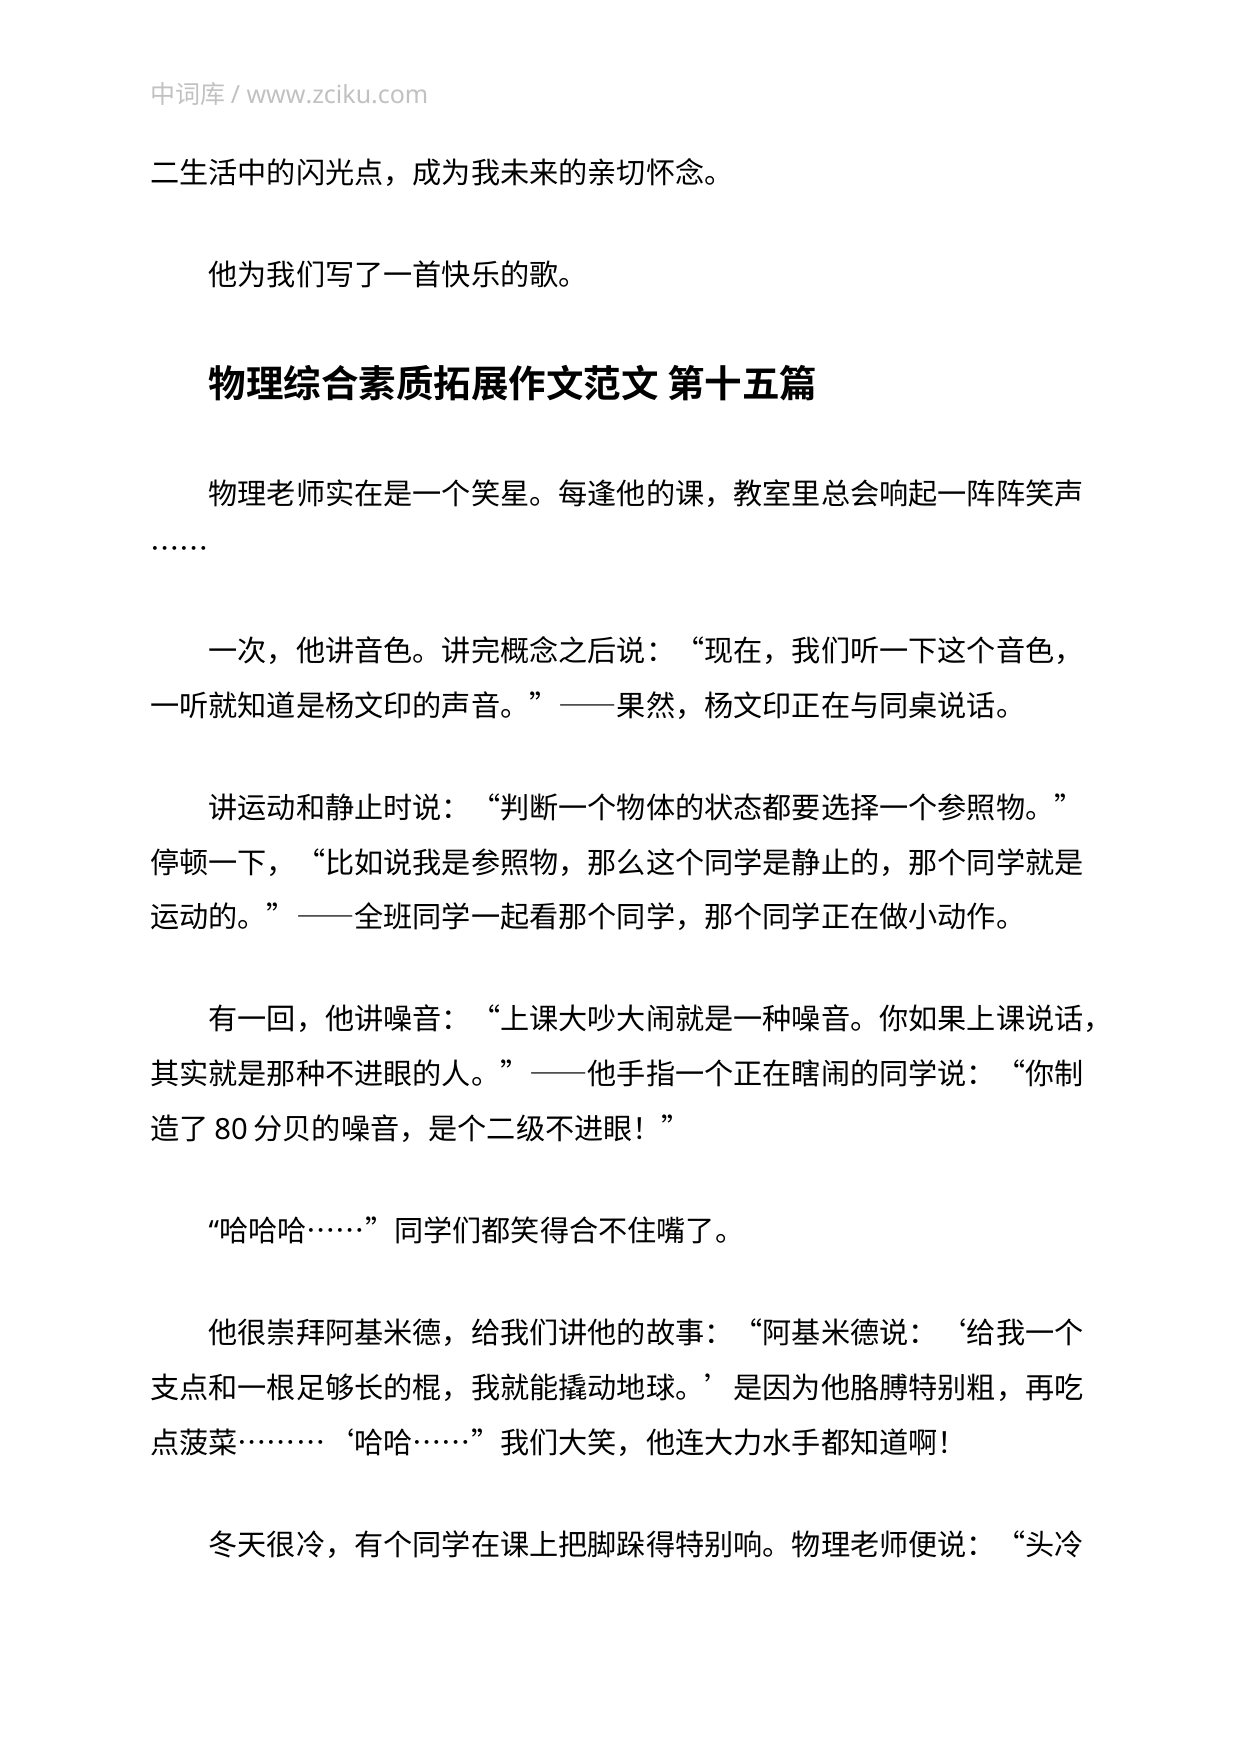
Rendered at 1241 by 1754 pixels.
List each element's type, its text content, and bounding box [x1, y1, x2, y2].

text 一次，他讲音色。讲完概念之后说：“现在，我们听一下这个音色，一听就知道是杨文印的声音。”——果然，杨文印正在与同桌说话。 [150, 628, 1090, 725]
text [150, 150, 1090, 192]
text 有一回，他讲噪音：“上课大吵大闹就是一种噪音。你如果上课说话，其实就是那种不进眼的人。”——他手指一个正在瞎闹的同学说：“你制造了80分贝的噪音，是个二级不进眼！” [150, 996, 1090, 1148]
text 讲运动和静止时说：“判断一个物体的状态都要选择一个参照物。”停顿一下，“比如说我是参照物，那么这个同学是静止的，那个同学就是运动的。”——全班同学一起看那个同学，那个同学正在做小动作。 [150, 784, 1090, 936]
text 物理老师实在是一个笑星。每逢他的课，教室里总会响起一阵阵笑声…… [150, 471, 1090, 568]
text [150, 1521, 1090, 1563]
text “哈哈哈……”同学们都笑得合不住嘴了。 [150, 1208, 1090, 1250]
text 他很崇拜阿基米德，给我们讲他的故事：“阿基米德说：‘给我一个支点和一根足够长的棍，我就能撬动地球。’是因为他胳膊特别粗，再吃点菠菜………‘哈哈……”我们大笑，他连大力水手都知道啊！ [150, 1309, 1090, 1462]
text 物理综合素质拓展作文范文 第十五篇 [150, 353, 1090, 408]
text 他为我们写了一首快乐的歌。 [150, 252, 1090, 294]
